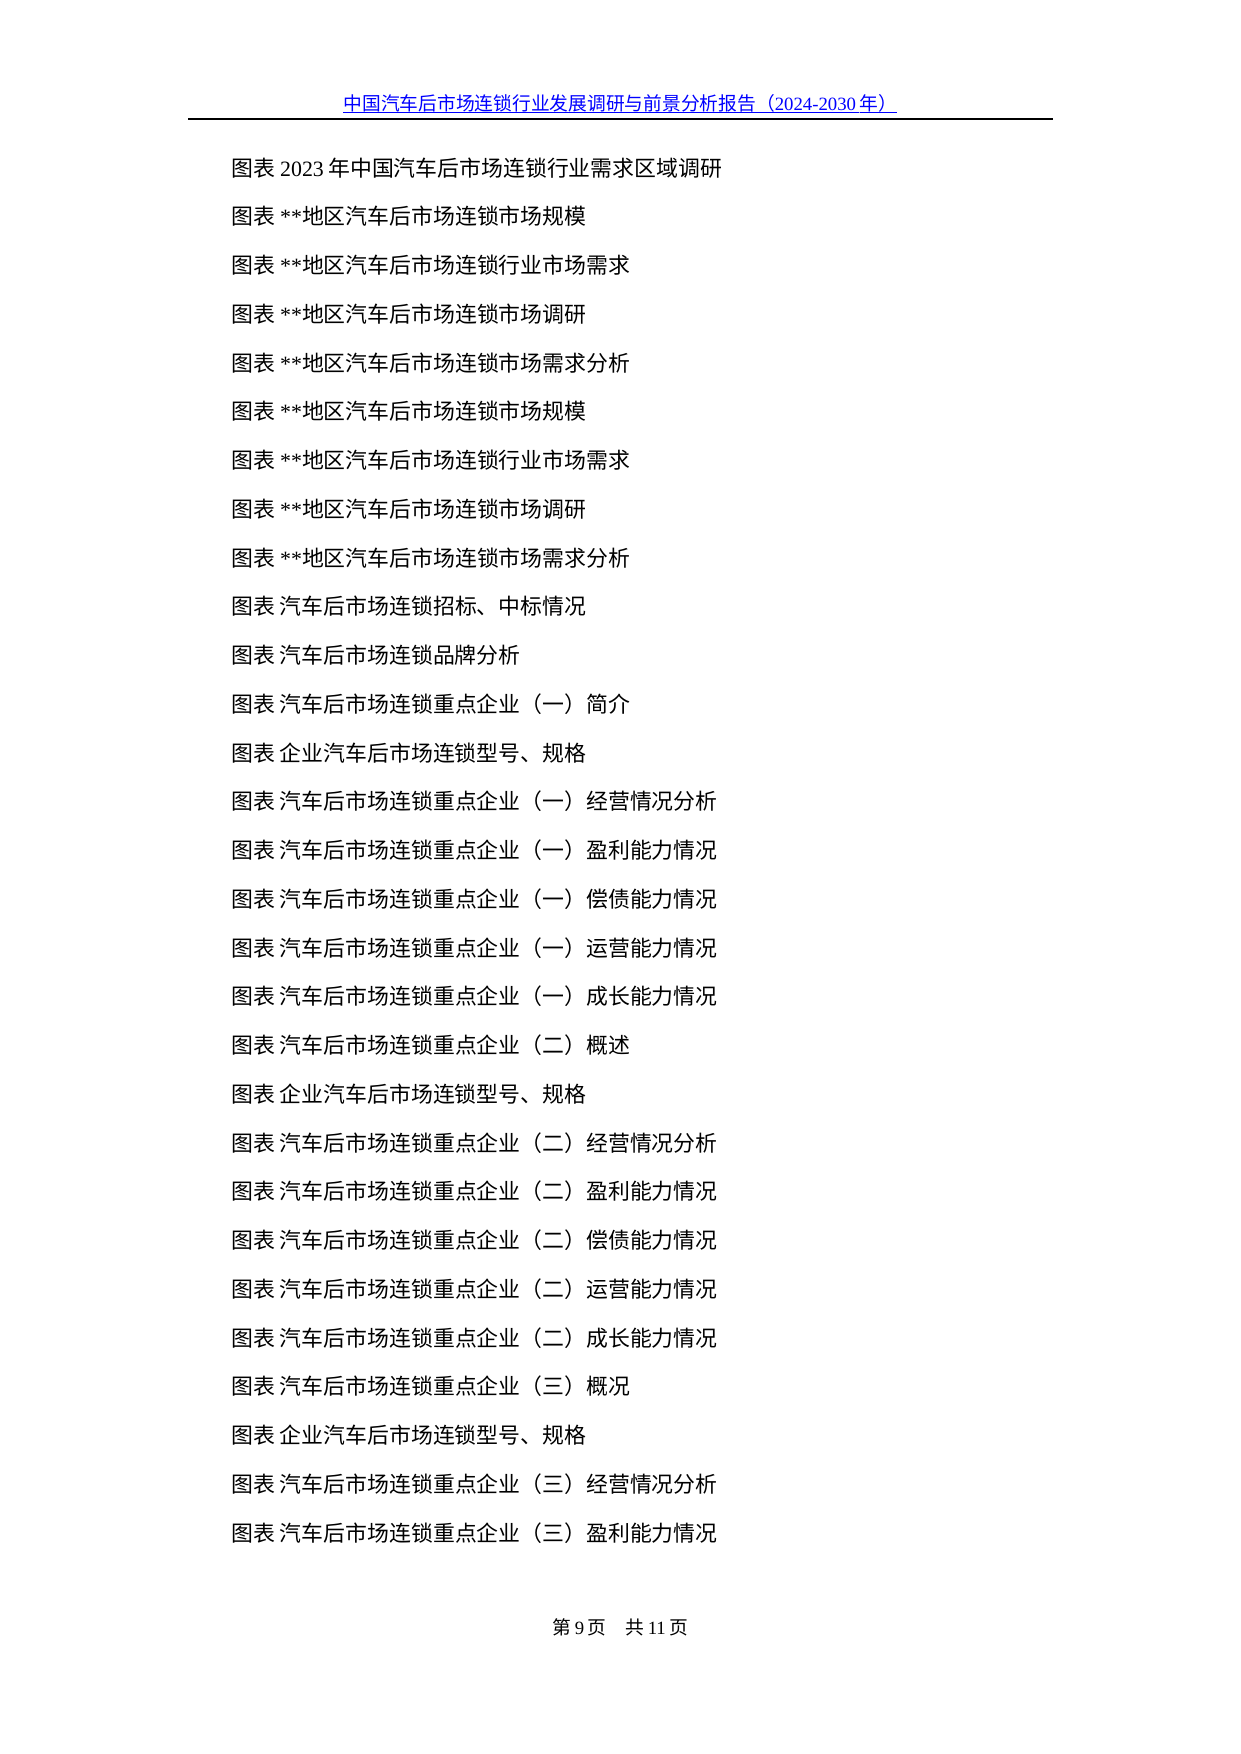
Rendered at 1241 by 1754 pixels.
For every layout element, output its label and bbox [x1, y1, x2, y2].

text [187, 150, 1053, 1548]
